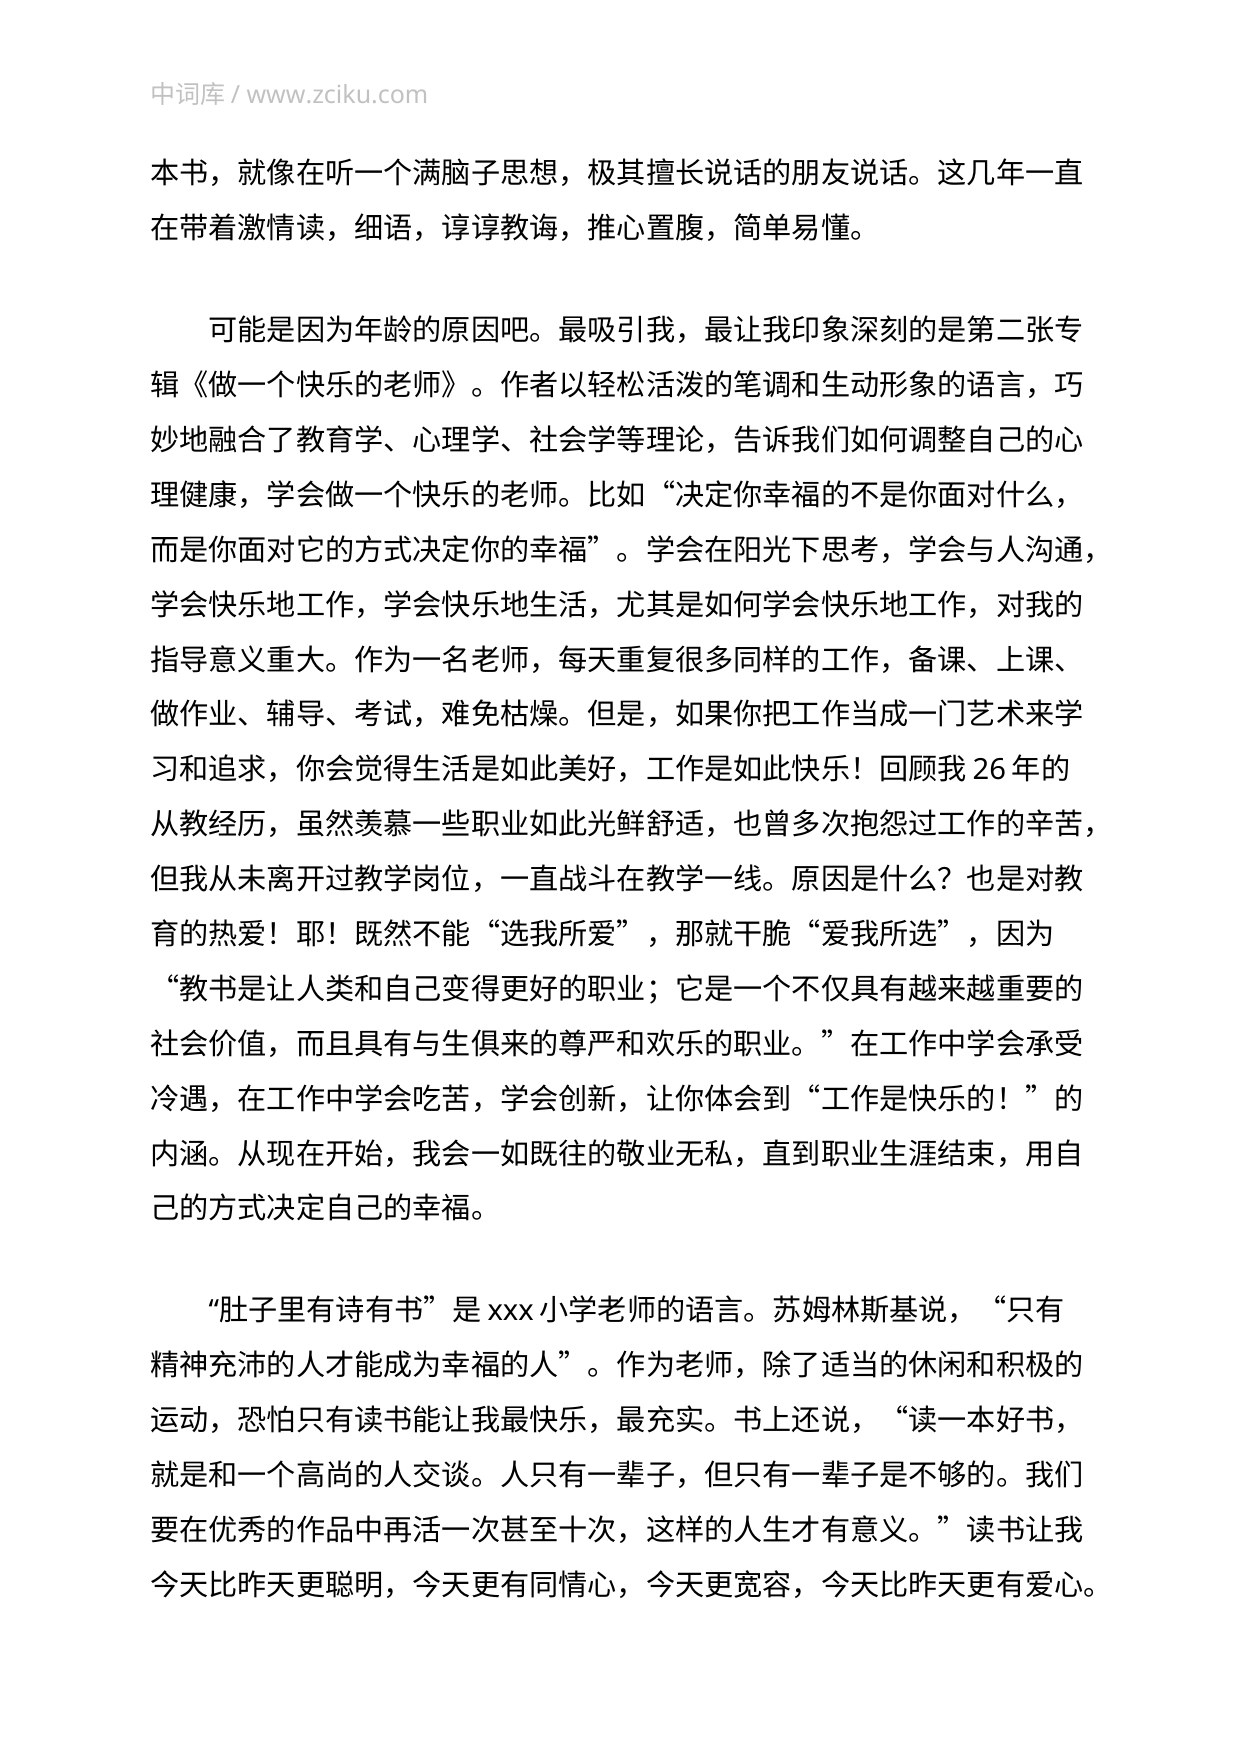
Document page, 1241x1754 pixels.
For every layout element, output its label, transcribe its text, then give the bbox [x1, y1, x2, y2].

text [150, 150, 1090, 247]
text 可能是因为年龄的原因吧。最吸引我，最让我印象深刻的是第二张专辑《做一个快乐的老师》。作者以轻松活泼的笔调和生动形象的语言，巧妙地融合了教育学、心理学、社会学等理论，告诉我们如何调整自己的心理健康，学会做一个快乐的老师。比如“决定你幸福的不是你面对什么，而是你面对它的方式决定你的幸福”。学会在阳光下思考，学会与人沟通，学会快乐地工作，学会快乐地生活，尤其是如何学会快乐地工作，对我的指导意义重大。作为一名老师，每天重复很多同样的工作，备课、上课、做作业、辅导、考试，难免枯燥。但是，如果你把工作当成一门艺术来学习和追求，你会觉得生活是如此美好，工作是如此快乐！回顾我26年的从教经历，虽然羡慕一些职业如此光鲜舒适，也曾多次抱怨过工作的辛苦，但我从未离开过教学岗位，一直战斗在教学一线。原因是什么？也是对教育的热爱！耶！既然不能“选我所爱”，那就干脆“爱我所选”，因为“教书是让人类和自己变得更好的职业；它是一个不仅具有越来越重要的社会价值，而且具有与生俱来的尊严和欢乐的职业。”在工作中学会承受冷遇，在工作中学会吃苦，学会创新，让你体会到“工作是快乐的！”的内涵。从现在开始，我会一如既往的敬业无私，直到职业生涯结束，用自己的方式决定自己的幸福。 [150, 307, 1090, 1227]
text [150, 1287, 1090, 1604]
